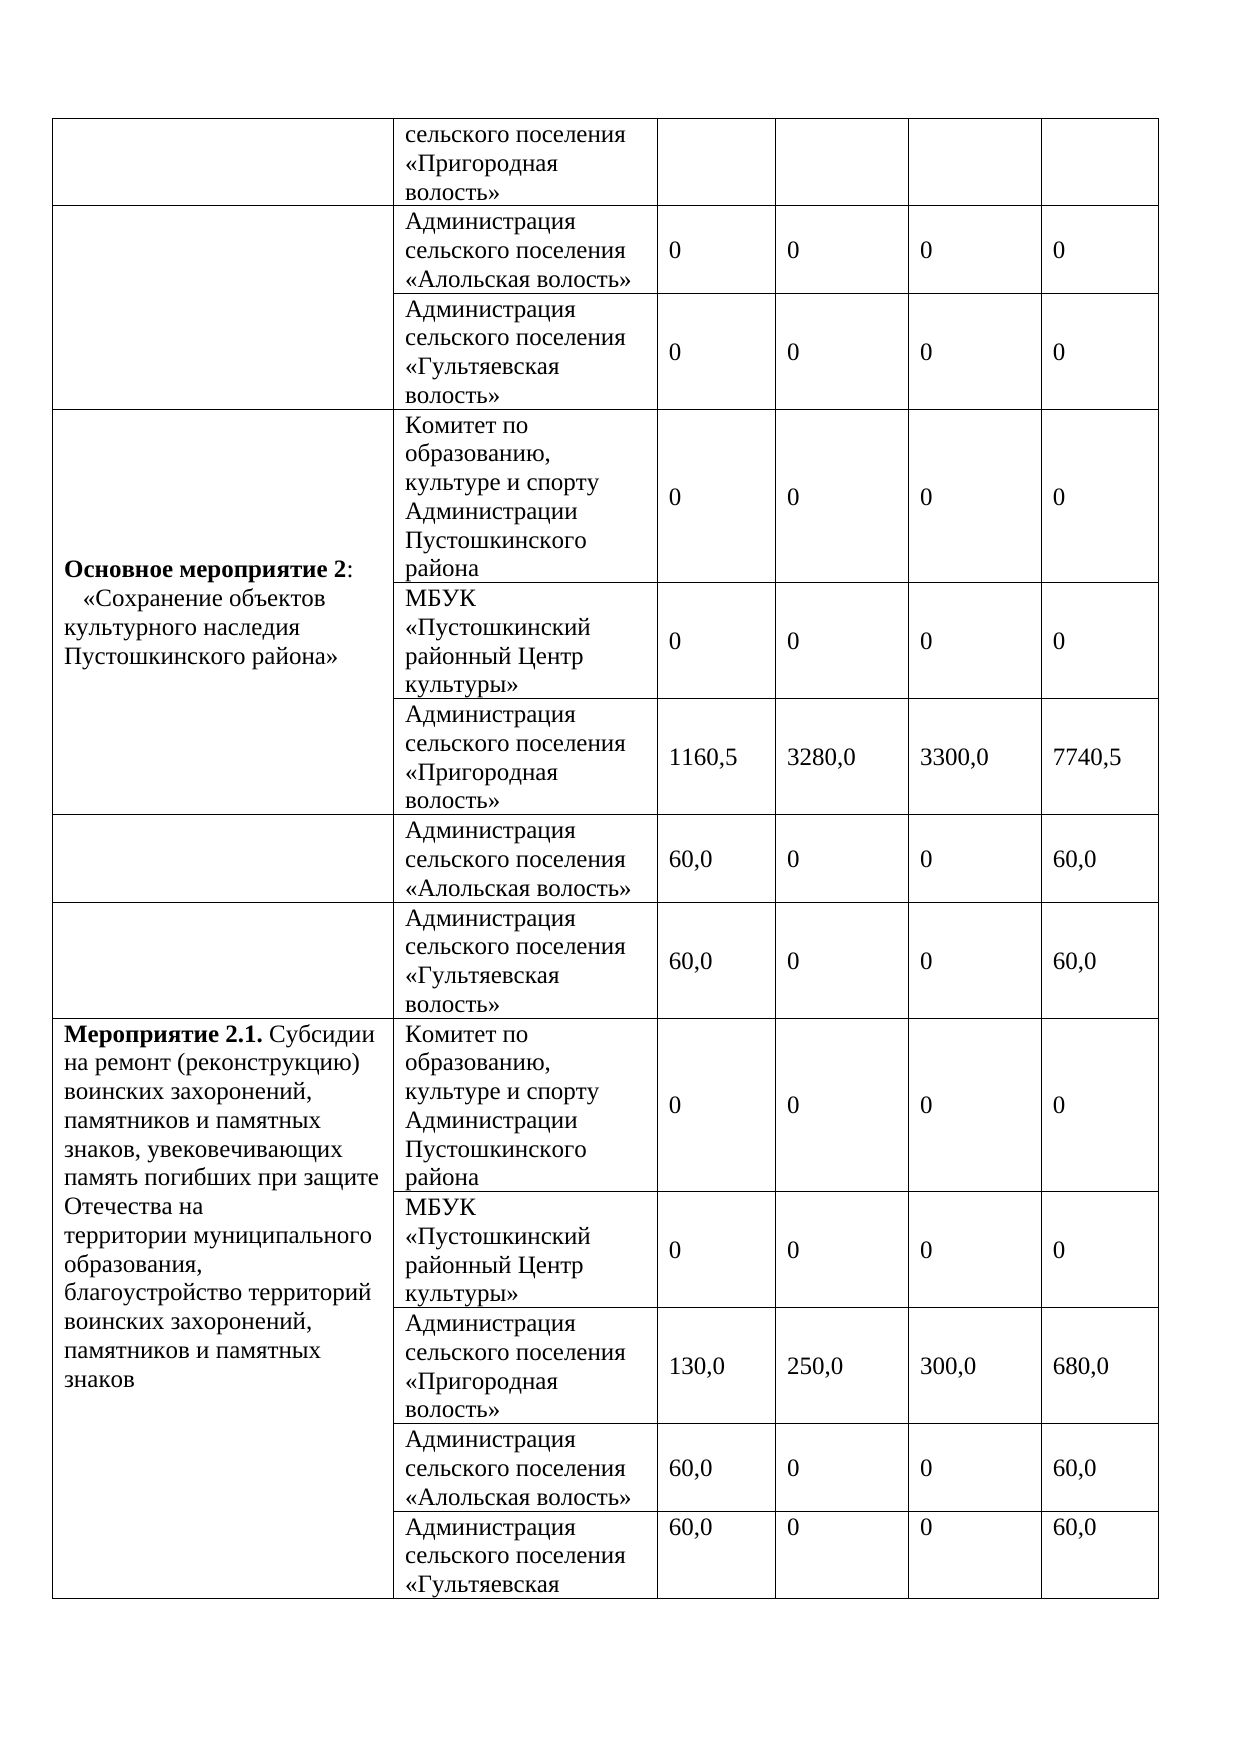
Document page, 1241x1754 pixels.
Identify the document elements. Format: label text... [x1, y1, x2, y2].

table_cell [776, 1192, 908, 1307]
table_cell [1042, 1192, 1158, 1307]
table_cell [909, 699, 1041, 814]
table_cell 0 [776, 410, 908, 582]
table_cell 0 [776, 206, 908, 293]
table_cell 0 [1042, 410, 1158, 582]
table_cell 0 [658, 119, 775, 205]
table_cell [394, 119, 657, 205]
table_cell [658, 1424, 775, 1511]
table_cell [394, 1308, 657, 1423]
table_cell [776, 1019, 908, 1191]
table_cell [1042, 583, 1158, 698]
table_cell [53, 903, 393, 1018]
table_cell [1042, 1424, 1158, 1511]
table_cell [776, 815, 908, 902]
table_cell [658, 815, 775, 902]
table_cell 0 [658, 294, 775, 409]
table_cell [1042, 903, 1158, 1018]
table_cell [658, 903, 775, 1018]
table_cell Администрация сельского поселения «Гультяевская волость» [394, 294, 657, 409]
table_cell МБУК «Пустошкинский районный Центр культуры» [394, 583, 657, 698]
table_cell 0 [776, 583, 908, 698]
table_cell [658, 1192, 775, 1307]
table_cell 0 [776, 119, 908, 205]
table_cell 0 [776, 294, 908, 409]
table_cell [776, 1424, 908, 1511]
table_cell 0 [1042, 294, 1158, 409]
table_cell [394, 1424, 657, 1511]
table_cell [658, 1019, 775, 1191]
table_cell 0 [1042, 119, 1158, 205]
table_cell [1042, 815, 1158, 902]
table_cell 0 [658, 583, 775, 698]
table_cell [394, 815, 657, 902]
table_cell [53, 206, 393, 409]
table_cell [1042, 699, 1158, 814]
table_cell 0 [909, 206, 1041, 293]
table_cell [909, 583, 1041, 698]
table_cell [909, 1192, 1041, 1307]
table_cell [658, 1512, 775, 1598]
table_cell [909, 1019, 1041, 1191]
table_cell 0 [909, 119, 1041, 205]
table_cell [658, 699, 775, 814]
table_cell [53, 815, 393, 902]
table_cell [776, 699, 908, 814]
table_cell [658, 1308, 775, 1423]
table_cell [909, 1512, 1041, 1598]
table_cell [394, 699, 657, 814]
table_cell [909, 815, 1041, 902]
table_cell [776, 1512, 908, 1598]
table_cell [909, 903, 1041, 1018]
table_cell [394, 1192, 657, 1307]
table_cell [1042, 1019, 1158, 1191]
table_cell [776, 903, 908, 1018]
table_cell 0 [909, 410, 1041, 582]
table_cell Администрация сельского поселения «Алольская волость» [394, 206, 657, 293]
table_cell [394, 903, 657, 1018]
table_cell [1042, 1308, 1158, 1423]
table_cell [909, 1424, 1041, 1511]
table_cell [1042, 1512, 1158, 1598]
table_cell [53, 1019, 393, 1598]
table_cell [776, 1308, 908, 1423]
table_cell 0 [658, 206, 775, 293]
table_cell Основное мероприятие 2: «Сохранение объектов культурного наследия Пустошкинского района» [53, 410, 393, 814]
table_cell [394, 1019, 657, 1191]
table_cell 0 [909, 294, 1041, 409]
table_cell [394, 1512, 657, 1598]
table_cell Комитет по образованию, культуре и спорту Администрации Пустошкинского района [394, 410, 657, 582]
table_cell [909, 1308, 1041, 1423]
table_cell 0 [658, 410, 775, 582]
table_cell 0 [1042, 206, 1158, 293]
